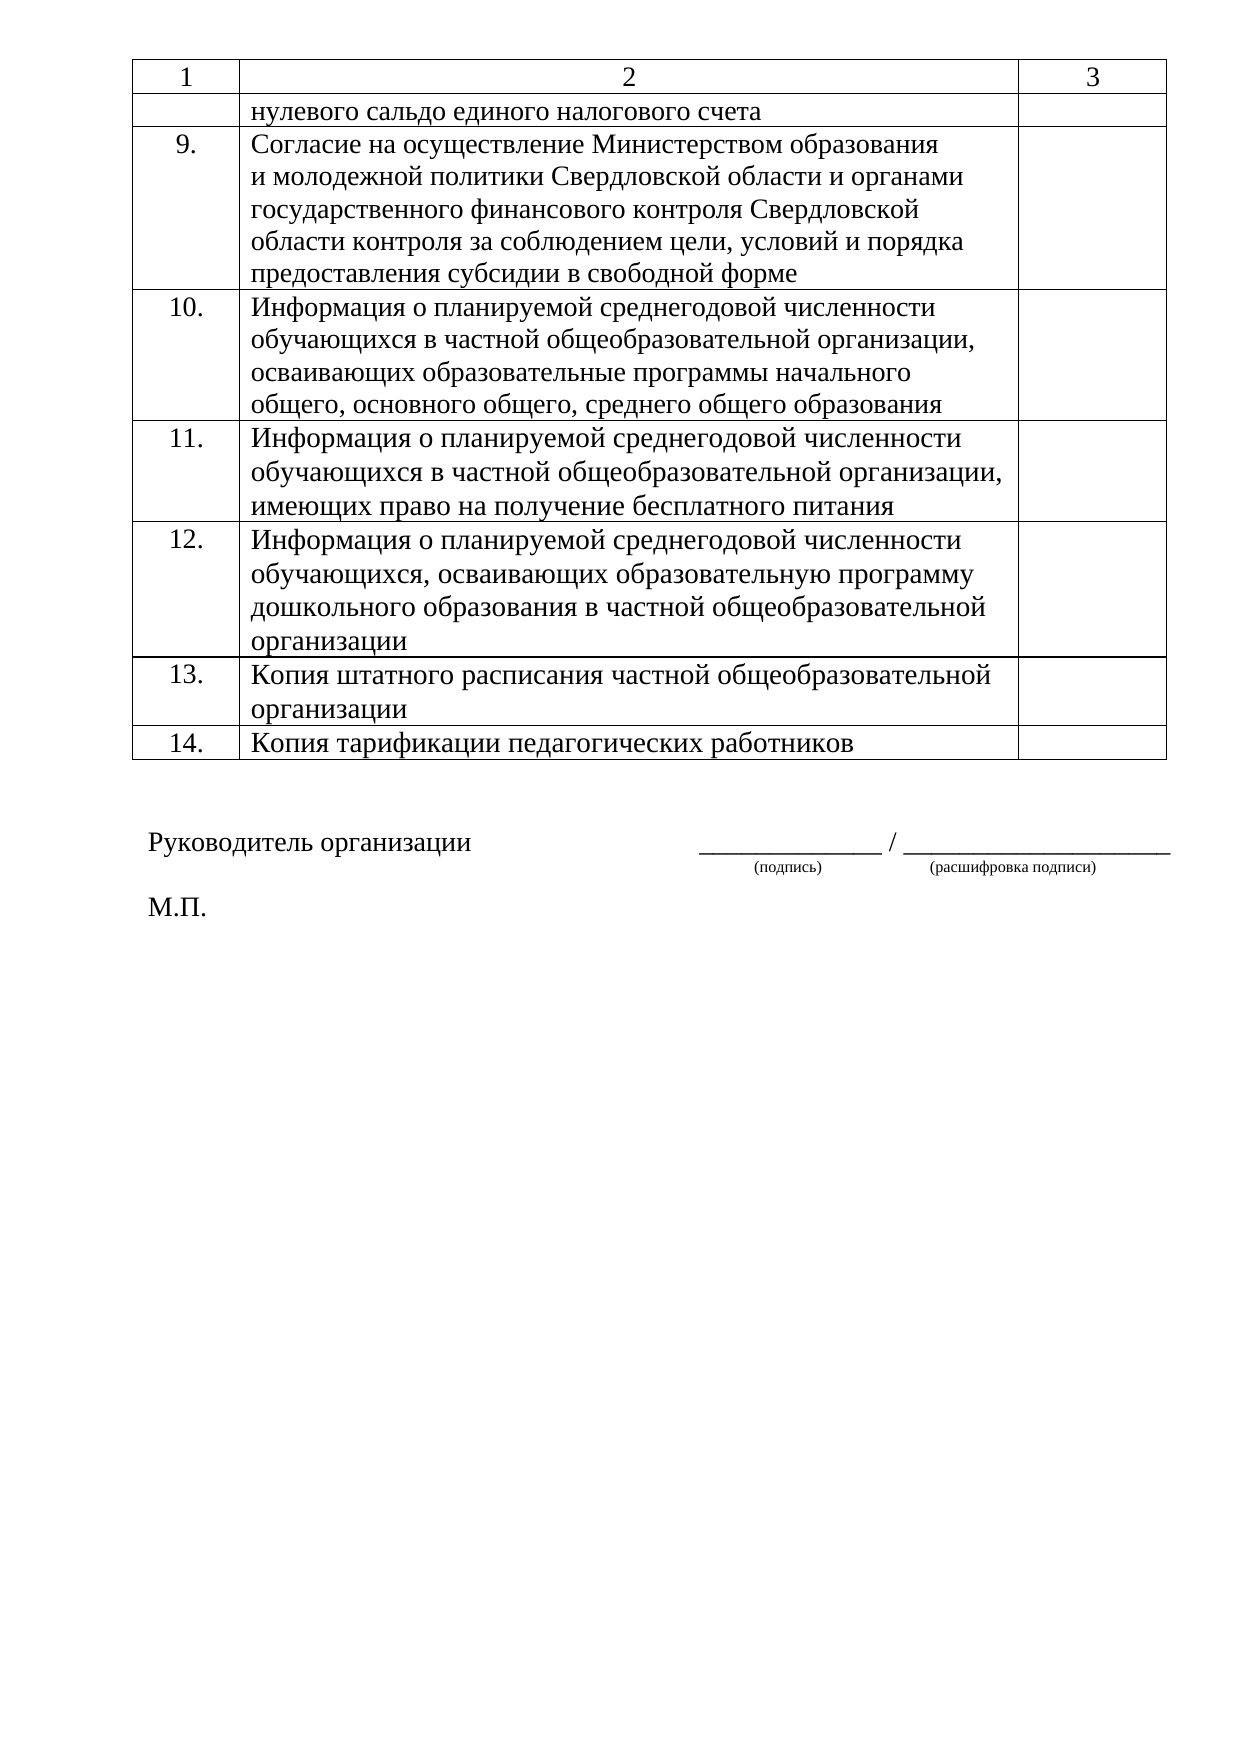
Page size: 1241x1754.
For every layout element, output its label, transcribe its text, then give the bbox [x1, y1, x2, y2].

table_cell 11. [133, 421, 239, 521]
table_cell Информация о планируемой среднегодовой численности обучающихся, осваивающих образовательную программу дошкольного образования в частной общеобразовательной организации [240, 522, 1018, 656]
table_cell [1019, 421, 1166, 521]
text М.П. [148, 890, 1181, 922]
table_cell Копия тарификации педагогических работников [240, 726, 1018, 759]
table_cell Копия штатного расписания частной общеобразовательной организации [240, 658, 1018, 724]
table_cell 12. [133, 522, 239, 656]
table_cell Согласие на осуществление Министерством образования и молодежной политики Свердловской области и органами государственного финансового контроля Свердловской области контроля за соблюдением цели, условий и порядка предоставления субсидии в свободной форме [240, 127, 1018, 289]
table_cell Информация о планируемой среднегодовой численности обучающихся в частной общеобразовательной организации, осваивающих образовательные программы начального общего, основного общего, среднего общего образования [240, 290, 1018, 419]
text (подпись) (расшифровка подписи) [523, 857, 1181, 890]
table_header 2 [240, 60, 1018, 92]
table_cell [1019, 290, 1166, 419]
table_header 3 [1019, 60, 1166, 92]
table_cell 13. [133, 658, 239, 724]
table_cell [1019, 127, 1166, 289]
table_cell [1019, 726, 1166, 759]
table_cell [1019, 522, 1166, 656]
table_cell [1019, 94, 1166, 126]
table_cell 9. [133, 127, 239, 289]
table_cell [1019, 658, 1166, 724]
table_cell 8. [133, 94, 239, 126]
table_cell Информация о планируемой среднегодовой численности обучающихся в частной общеобразовательной организации, имеющих право на получение бесплатного питания [240, 421, 1018, 521]
table_cell 14. [133, 726, 239, 759]
table_cell 10. [133, 290, 239, 419]
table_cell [240, 94, 1018, 126]
text Руководитель организации _____________ / ___________________ [148, 825, 1181, 857]
table_header 1 [133, 60, 239, 92]
